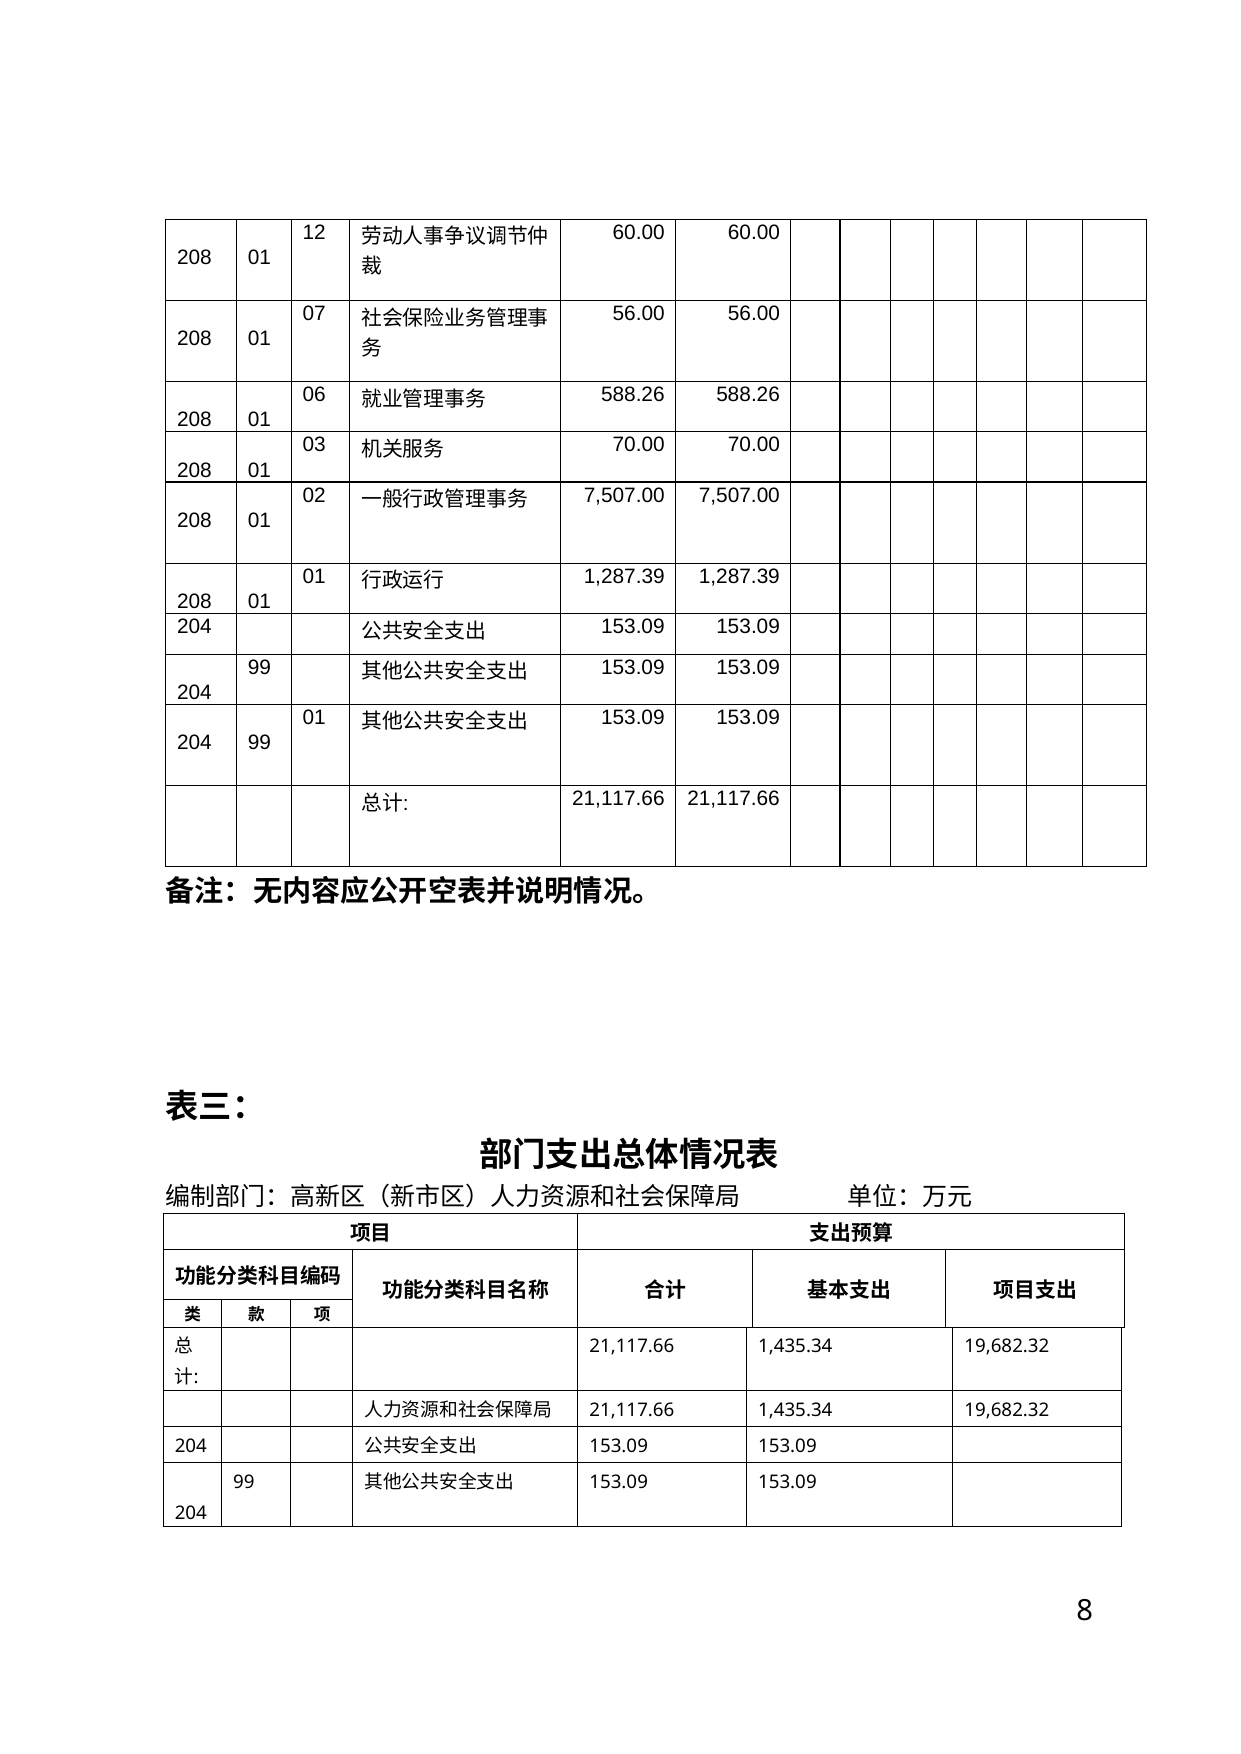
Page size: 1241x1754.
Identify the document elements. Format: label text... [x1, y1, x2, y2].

table_cell [237, 786, 291, 866]
table_cell 01 [292, 705, 349, 785]
table_cell [1083, 786, 1146, 866]
table_cell 公共安全支出 [353, 1427, 577, 1462]
table_cell 1,287.39 [676, 564, 790, 613]
table_cell [222, 1427, 290, 1462]
table_cell [1027, 655, 1082, 704]
table_cell [934, 705, 976, 785]
table_cell [1083, 220, 1146, 300]
table_cell 208 [166, 432, 236, 481]
table_cell [977, 382, 1026, 431]
table_cell 03 [292, 432, 349, 481]
table_cell 07 [292, 301, 349, 381]
text 表三： [165, 1080, 1092, 1128]
table_header 项目 [164, 1214, 577, 1248]
table_cell [841, 614, 890, 653]
table_cell [841, 301, 890, 381]
table_cell [934, 382, 976, 431]
table_cell [1083, 382, 1146, 431]
table_cell [891, 564, 933, 613]
table_cell [1027, 382, 1082, 431]
table_cell [891, 301, 933, 381]
table_cell 153.09 [578, 1427, 746, 1462]
text 编制部门：高新区（新市区）人力资源和社会保障局 单位：万元 [165, 1176, 1092, 1212]
table_cell [1083, 432, 1146, 481]
table_cell [977, 483, 1026, 563]
table_cell 153.09 [578, 1463, 746, 1526]
table_header 支出预算 [578, 1214, 1124, 1248]
table_cell [841, 220, 890, 300]
table_cell [977, 301, 1026, 381]
table_cell [841, 382, 890, 431]
table_cell 7,507.00 [676, 483, 790, 563]
table_cell 其他公共安全支出 [350, 655, 560, 704]
table_cell [891, 382, 933, 431]
table_cell 01 [237, 432, 291, 481]
table_cell [291, 1391, 352, 1426]
table_cell [891, 655, 933, 704]
table_cell 208 [166, 301, 236, 381]
table_cell 01 [237, 564, 291, 613]
text 部门支出总体情况表 [165, 1128, 1092, 1176]
table_cell [791, 483, 839, 563]
table_cell [1083, 564, 1146, 613]
table_cell 7,507.00 [561, 483, 675, 563]
table_cell [291, 1427, 352, 1462]
table_cell 70.00 [561, 432, 675, 481]
table_cell [841, 432, 890, 481]
table_cell [934, 220, 976, 300]
table_cell [291, 1463, 352, 1526]
table_cell [791, 564, 839, 613]
table_cell 21,117.66 [561, 786, 675, 866]
table_cell [1027, 301, 1082, 381]
table_cell 就业管理事务 [350, 382, 560, 431]
text 备注：无内容应公开空表并说明情况。 [165, 867, 1092, 909]
table_cell 99 [222, 1463, 290, 1526]
table_cell 机关服务 [350, 432, 560, 481]
table_cell [891, 432, 933, 481]
table_cell 204 [166, 705, 236, 785]
table_cell 其他公共安全支出 [350, 705, 560, 785]
table_cell [953, 1427, 1121, 1462]
table_cell [237, 614, 291, 653]
table_cell 总计: [164, 1328, 221, 1390]
table_cell [934, 432, 976, 481]
table_cell [1027, 220, 1082, 300]
table_cell 人力资源和社会保障局 [353, 1391, 577, 1426]
table_cell 公共安全支出 [350, 614, 560, 653]
table_cell 19,682.32 [953, 1328, 1121, 1390]
table_cell [1083, 301, 1146, 381]
table_cell [791, 786, 839, 866]
table_cell 70.00 [676, 432, 790, 481]
table_cell [791, 220, 839, 300]
table_cell [1027, 483, 1082, 563]
table_cell [977, 220, 1026, 300]
table_cell 56.00 [561, 301, 675, 381]
table_cell 19,682.32 [953, 1391, 1121, 1426]
table_cell 153.09 [747, 1427, 952, 1462]
table_cell 01 [237, 301, 291, 381]
table_cell 153.09 [747, 1463, 952, 1526]
table_cell [222, 1328, 290, 1390]
table_cell [292, 786, 349, 866]
table_cell 204 [166, 614, 236, 653]
table_cell 588.26 [676, 382, 790, 431]
table_cell 21,117.66 [676, 786, 790, 866]
table_cell 一般行政管理事务 [350, 483, 560, 563]
table_cell 功能分类科目编码 [164, 1250, 352, 1298]
table_cell 总计: [350, 786, 560, 866]
table_cell [1027, 564, 1082, 613]
table_cell [791, 382, 839, 431]
table_cell 功能分类科目名称 [353, 1250, 577, 1327]
table_cell 204 [166, 655, 236, 704]
table_cell 1,435.34 [747, 1391, 952, 1426]
table_cell 208 [166, 564, 236, 613]
table_cell 60.00 [561, 220, 675, 300]
table_cell [222, 1391, 290, 1426]
table_cell [891, 705, 933, 785]
table_cell 款 [222, 1300, 290, 1327]
table_cell [791, 432, 839, 481]
table_cell 01 [237, 382, 291, 431]
table_cell 社会保险业务管理事务 [350, 301, 560, 381]
table_cell 153.09 [561, 705, 675, 785]
table_cell 01 [237, 483, 291, 563]
table_cell 02 [292, 483, 349, 563]
table_cell [353, 1328, 577, 1390]
table_cell [891, 786, 933, 866]
table_cell [891, 483, 933, 563]
table_cell [1083, 614, 1146, 653]
table_cell [1083, 705, 1146, 785]
table_cell [292, 655, 349, 704]
table_cell 1,435.34 [747, 1328, 952, 1390]
table_cell [1027, 786, 1082, 866]
table_cell [292, 614, 349, 653]
table_cell 208 [166, 220, 236, 300]
table_cell [791, 614, 839, 653]
table_cell 208 [166, 483, 236, 563]
table_cell 行政运行 [350, 564, 560, 613]
table_cell [291, 1328, 352, 1390]
table_cell [841, 564, 890, 613]
table_cell [841, 483, 890, 563]
table_cell 588.26 [561, 382, 675, 431]
table_cell 项目支出 [946, 1250, 1124, 1327]
table_cell 60.00 [676, 220, 790, 300]
table_cell 1,287.39 [561, 564, 675, 613]
table_cell 21,117.66 [578, 1391, 746, 1426]
table_cell [164, 1391, 221, 1426]
table_cell [791, 705, 839, 785]
table_cell [1027, 614, 1082, 653]
table_cell 153.09 [561, 655, 675, 704]
table_cell [953, 1463, 1121, 1526]
table_cell [977, 705, 1026, 785]
table_cell [1083, 483, 1146, 563]
table_cell 劳动人事争议调节仲裁 [350, 220, 560, 300]
table_cell 153.09 [676, 705, 790, 785]
table_cell [977, 786, 1026, 866]
table_cell [1027, 705, 1082, 785]
table_cell [791, 655, 839, 704]
table_cell 项 [291, 1300, 352, 1327]
table_cell [891, 220, 933, 300]
table_cell 204 [164, 1463, 221, 1526]
table_cell [977, 432, 1026, 481]
table_cell 合计 [578, 1250, 752, 1327]
table_cell [934, 564, 976, 613]
table_cell [166, 786, 236, 866]
table_cell 204 [164, 1427, 221, 1462]
table_cell 类 [164, 1300, 221, 1327]
table_cell 99 [237, 705, 291, 785]
table_cell [977, 564, 1026, 613]
table_cell 基本支出 [753, 1250, 945, 1327]
table_cell [841, 786, 890, 866]
table_cell 其他公共安全支出 [353, 1463, 577, 1526]
table_cell [1083, 655, 1146, 704]
table_cell 208 [166, 382, 236, 431]
table_cell [977, 655, 1026, 704]
table_cell 01 [292, 564, 349, 613]
table_cell [841, 705, 890, 785]
table_cell 21,117.66 [578, 1328, 746, 1390]
table_cell [934, 614, 976, 653]
table_cell [841, 655, 890, 704]
table_cell 99 [237, 655, 291, 704]
table_cell 153.09 [676, 614, 790, 653]
table_cell [934, 301, 976, 381]
table_cell 06 [292, 382, 349, 431]
table_cell 01 [237, 220, 291, 300]
table_cell [977, 614, 1026, 653]
table_cell 56.00 [676, 301, 790, 381]
table_cell 153.09 [561, 614, 675, 653]
table_cell [1027, 432, 1082, 481]
table_cell [791, 301, 839, 381]
table_cell 12 [292, 220, 349, 300]
table_cell [891, 614, 933, 653]
table_cell [934, 786, 976, 866]
table_cell [934, 655, 976, 704]
table_cell 153.09 [676, 655, 790, 704]
table_cell [934, 483, 976, 563]
